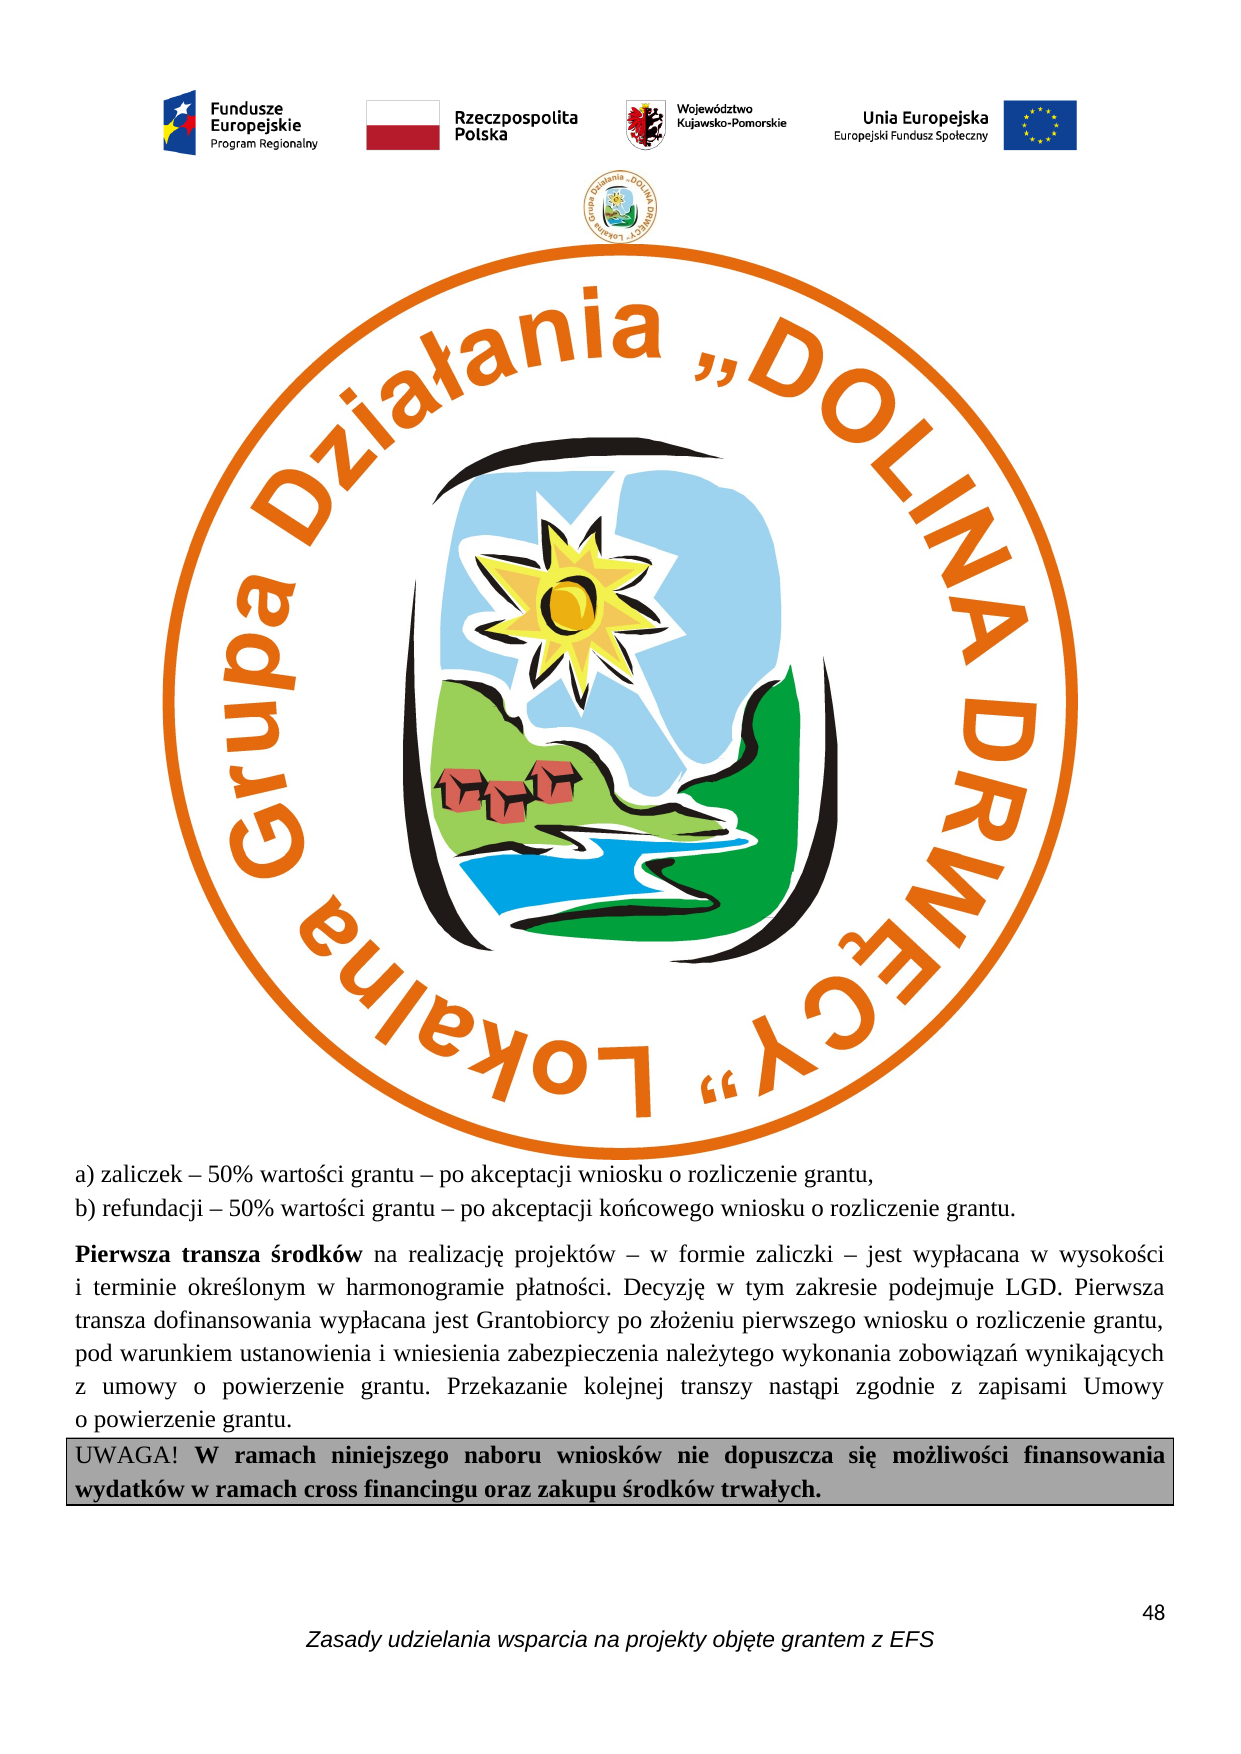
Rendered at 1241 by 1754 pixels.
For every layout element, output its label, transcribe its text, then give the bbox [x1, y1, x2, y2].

text Pierwsza transza środków na realizację projektów – w formie zaliczki – jest wypłacana w wysokości i terminie określonym w harmonogramie płatności. Decyzję w tym zakresie podejmuje LGD. Pierwsza transza dofinansowania wypłacana jest Grantobiorcy po złożeniu pierwszego wniosku o rozliczenie grantu, pod warunkiem ustanowienia i wniesienia zabezpieczenia należytego wykonania zobowiązań wynikających z umowy o powierzenie grantu. Przekazanie kolejnej transzy nastąpi zgodnie z zapisami Umowy o powierzenie grantu. [75, 1239, 1165, 1433]
text UWAGA! W ramach niniejszego naboru wniosków nie dopuszcza się możliwości finansowania wydatków w ramach cross financingu oraz zakupu środków trwałych. [67, 1439, 1173, 1504]
picture [147, 73, 1093, 1160]
text a) zaliczek – 50% wartości grantu – po akceptacji wniosku o rozliczenie grantu, [75, 1159, 1165, 1188]
text b) refundacji – 50% wartości grantu – po akceptacji końcowego wniosku o rozliczenie grantu. [75, 1193, 1165, 1221]
